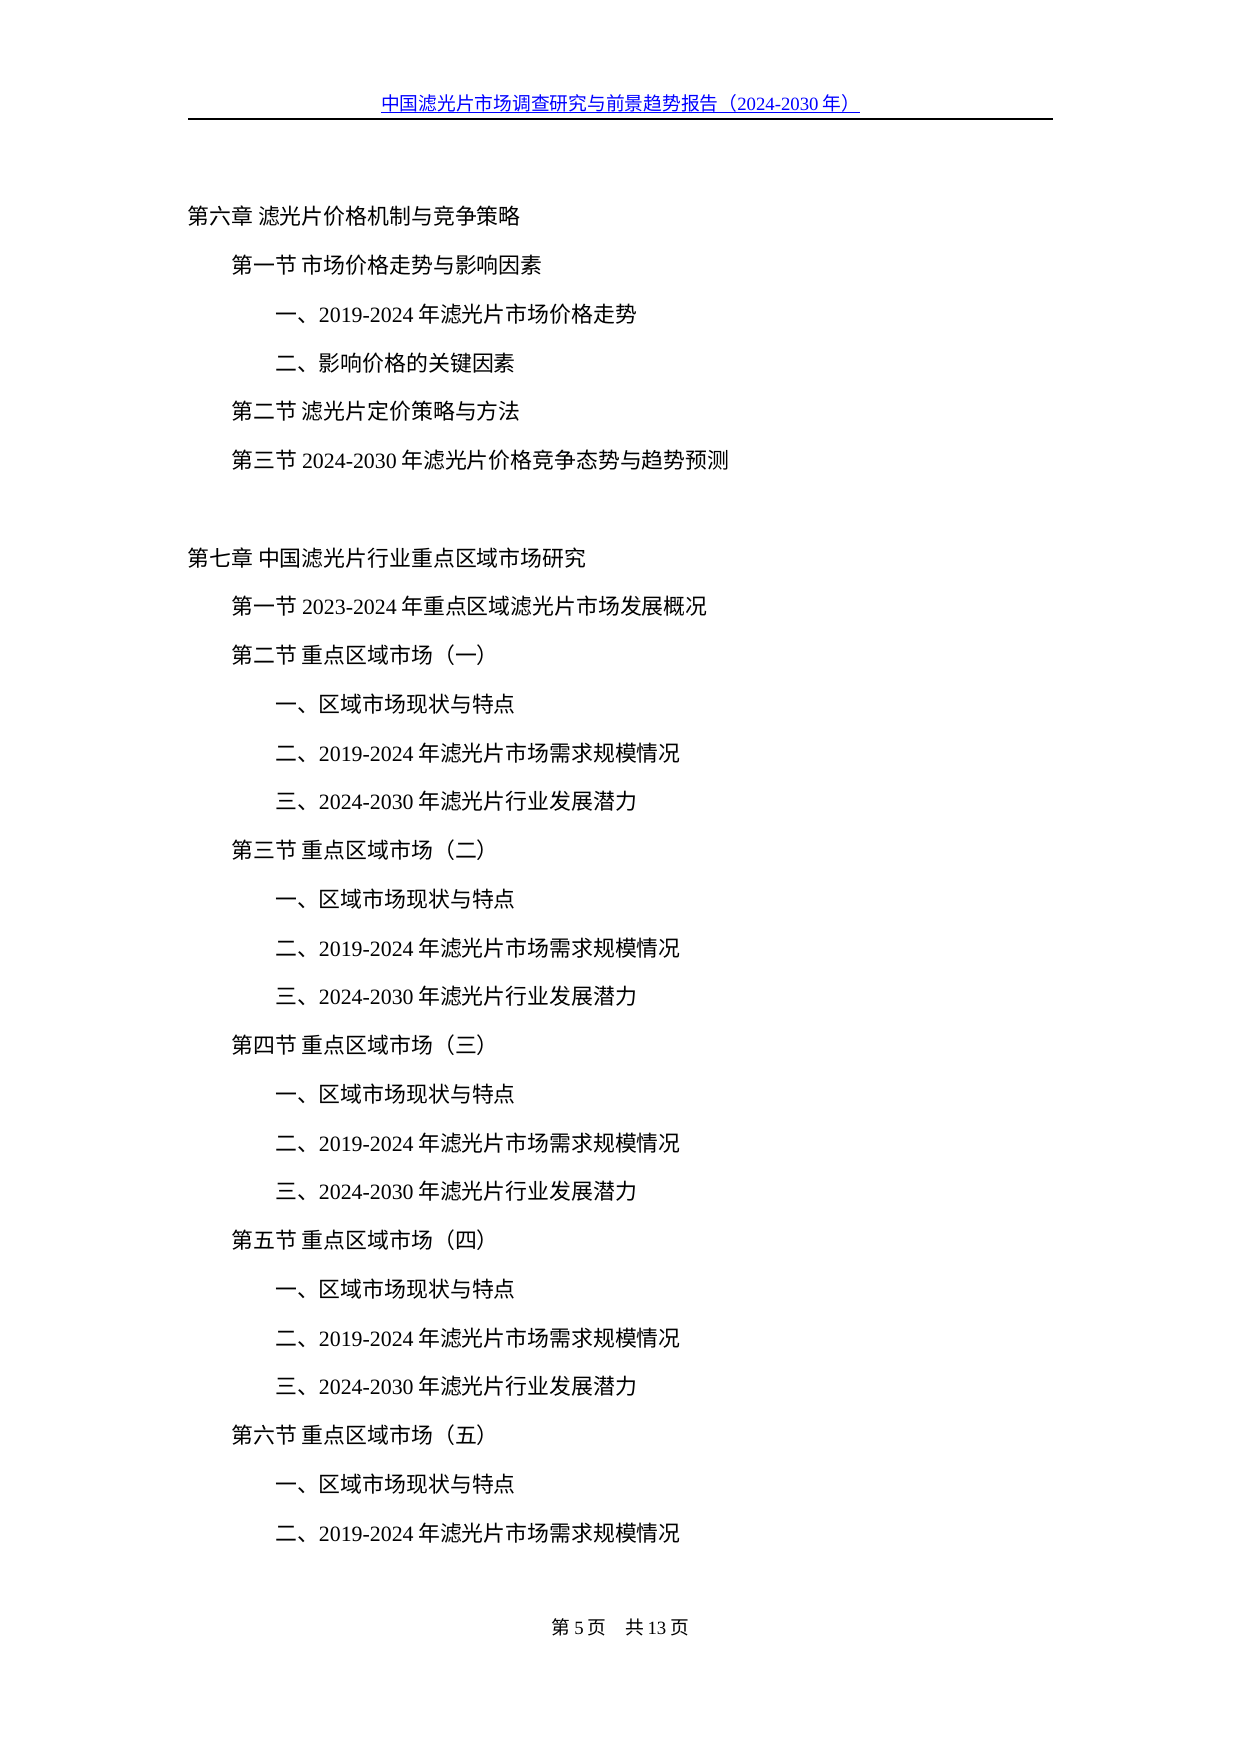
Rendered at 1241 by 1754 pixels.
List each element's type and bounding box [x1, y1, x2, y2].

text [187, 150, 1053, 1548]
